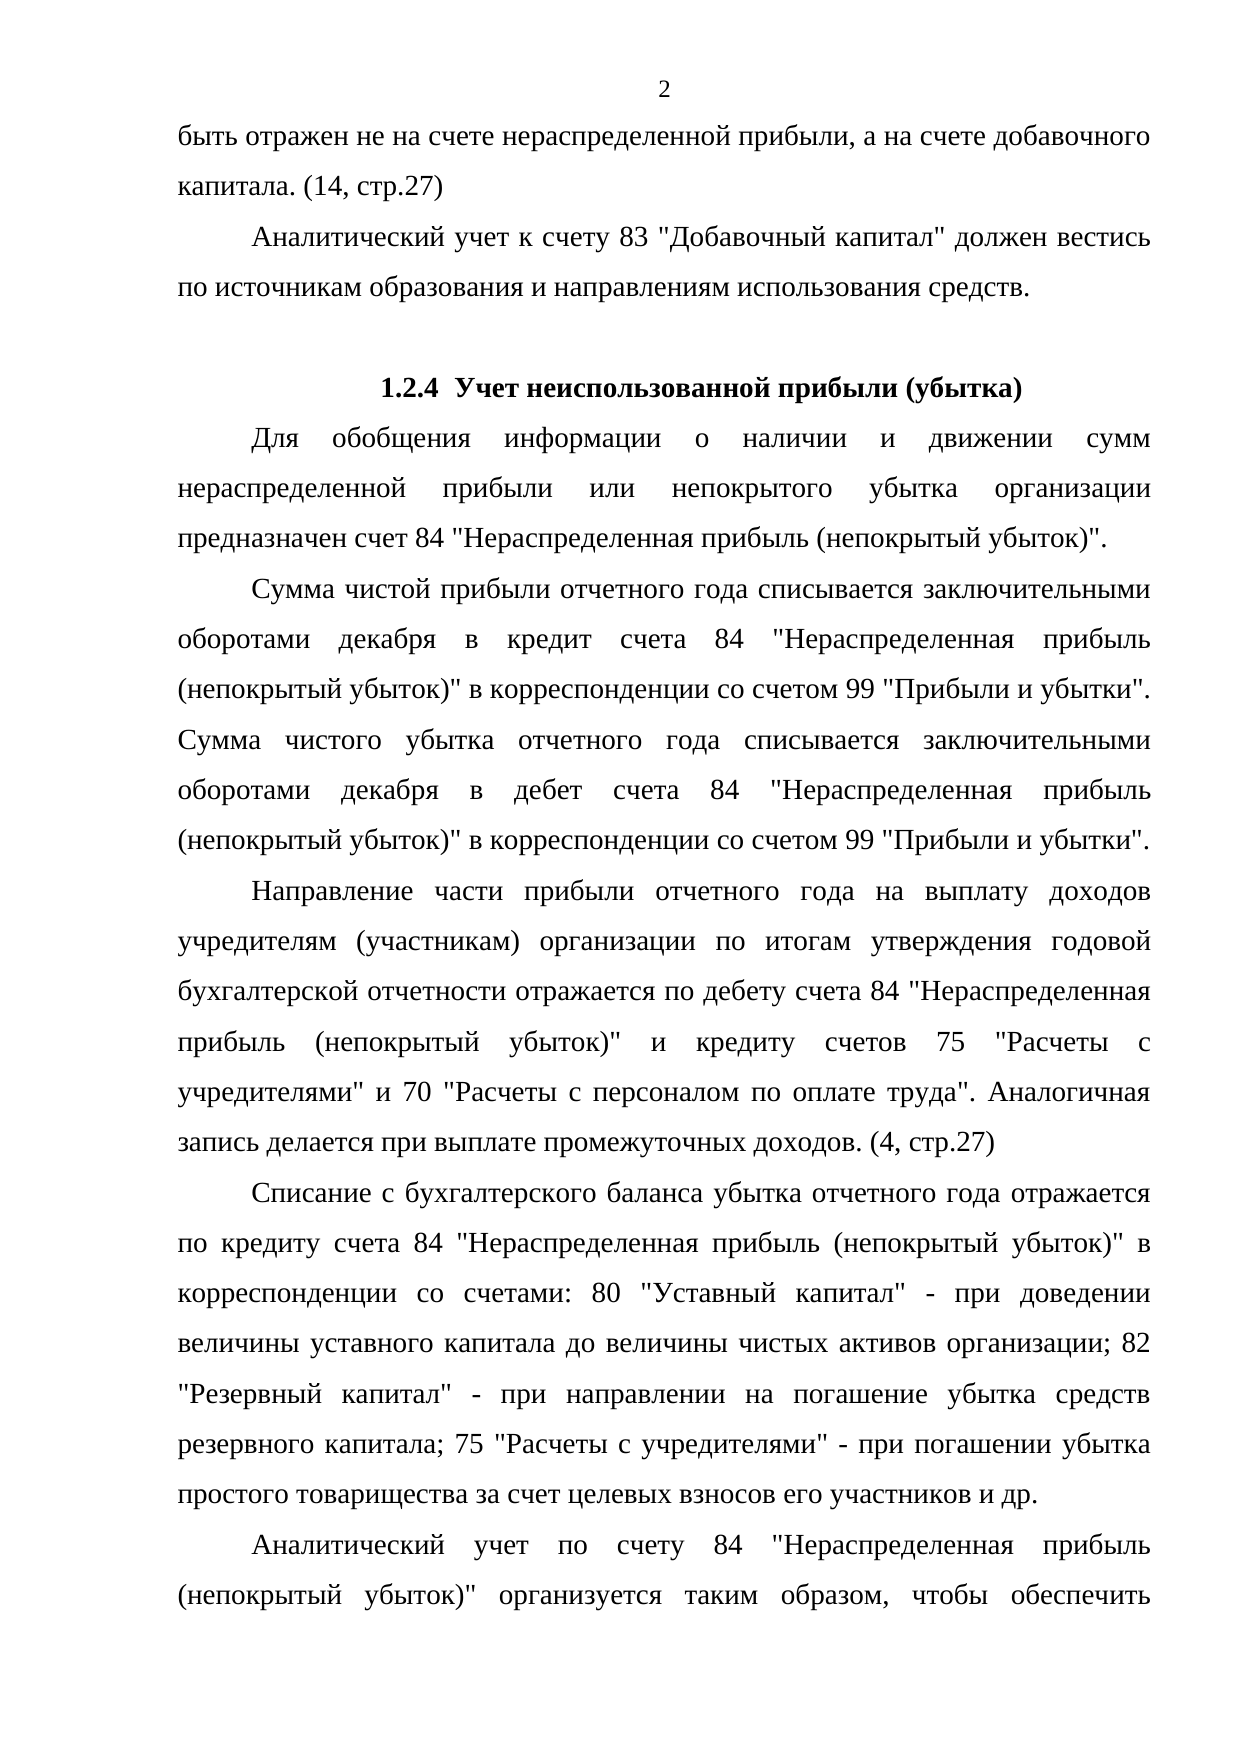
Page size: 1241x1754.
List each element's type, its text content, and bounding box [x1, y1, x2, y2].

text Списание с бухгалтерского баланса убытка отчетного года отражается по кредиту счета 84 "Нераспределенная прибыль (непокрытый убыток)" в корреспонденции со счетами: 80 "Уставный капитал" - при доведении величины уставного капитала до величины чистых активов организации; 82 "Резервный капитал" - при направлении на погашение убытка средств резервного капитала; 75 "Расчеты с учредителями" - при погашении убытка простого товарищества за счет целевых взносов его участников и др. [177, 1175, 1152, 1510]
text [177, 118, 1152, 202]
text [177, 1527, 1152, 1611]
text Сумма чистой прибыли отчетного года списывается заключительными оборотами декабря в кредит счета 84 "Нераспределенная прибыль (непокрытый убыток)" в корреспонденции со счетом 99 "Прибыли и убытки". Сумма чистого убытка отчетного года списывается заключительными оборотами декабря в дебет счета 84 "Нераспределенная прибыль (непокрытый убыток)" в корреспонденции со счетом 99 "Прибыли и убытки". [177, 571, 1152, 856]
text Направление части прибыли отчетного года на выплату доходов учредителям (участникам) организации по итогам утверждения годовой бухгалтерской отчетности отражается по дебету счета 84 "Нераспределенная прибыль (непокрытый убыток)" и кредиту счетов 75 "Расчеты с учредителями" и 70 "Расчеты с персоналом по оплате труда". Аналогичная запись делается при выплате промежуточных доходов. (4, стр.27) [177, 873, 1152, 1158]
list Учет неиспользованной прибыли (убытка) [177, 370, 1152, 403]
text Для обобщения информации о наличии и движении сумм нераспределенной прибыли или непокрытого убытка организации предназначен счет 84 "Нераспределенная прибыль (непокрытый убыток)". [177, 420, 1152, 554]
text Аналитический учет к счету 83 "Добавочный капитал" должен вестись по источникам образования и направлениям использования средств. [177, 219, 1152, 303]
